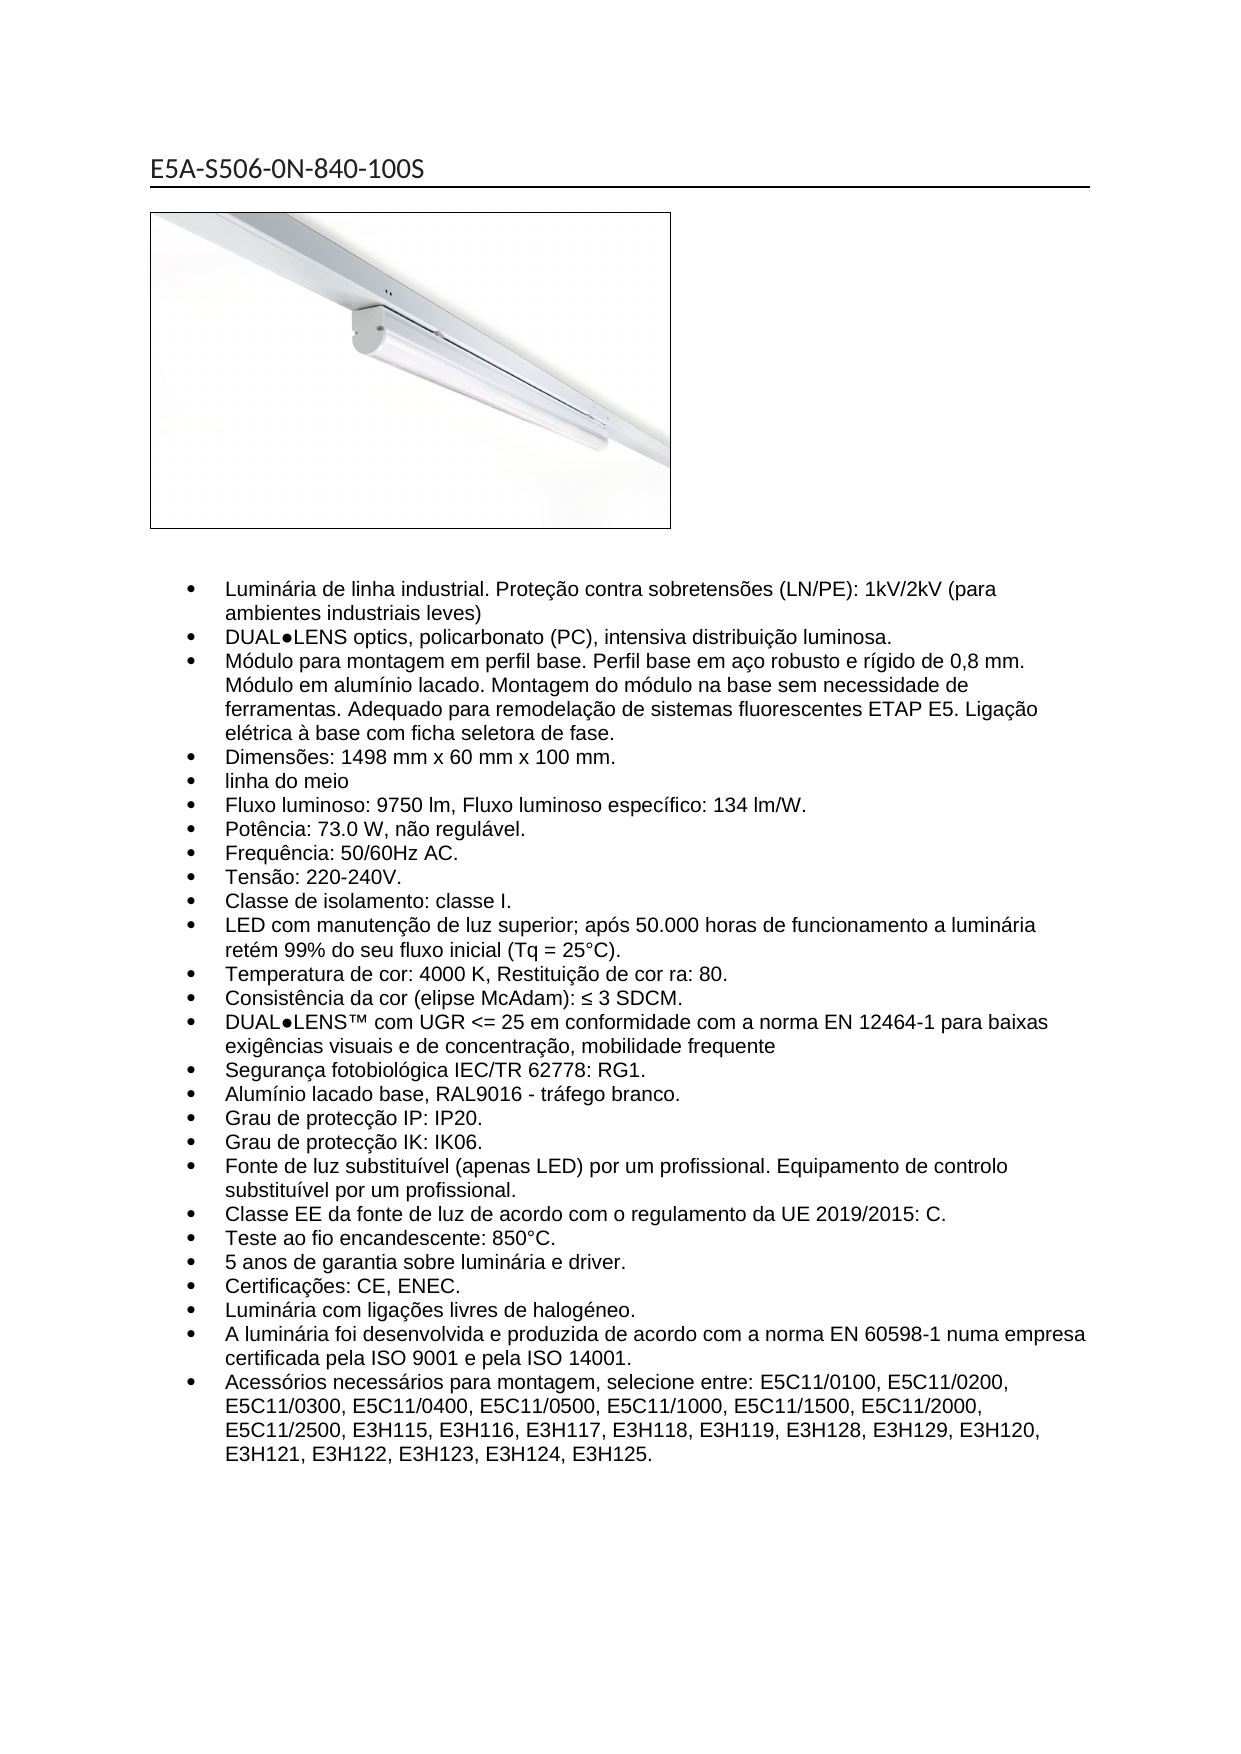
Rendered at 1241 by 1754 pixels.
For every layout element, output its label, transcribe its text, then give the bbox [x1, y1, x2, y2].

list Potência: 73.0 W, não regulável. [187, 817, 1090, 841]
list Tensão: 220-240V. [187, 865, 1090, 889]
picture [151, 213, 670, 528]
text E5A-S506-0N-840-100S [150, 150, 1090, 186]
list DUAL●LENS optics, policarbonato (PC), intensiva distribuição luminosa. [187, 625, 1090, 649]
list Alumínio lacado base, RAL9016 - tráfego branco. [187, 1082, 1090, 1106]
list 5 anos de garantia sobre luminária e driver. [187, 1250, 1090, 1274]
list Dimensões: 1498 mm x 60 mm x 100 mm. [187, 745, 1090, 769]
list Acessórios necessários para montagem, selecione entre: E5C11/0100, E5C11/0200, E5C11/0300, E5C11/0400, E5C11/0500, E5C11/1000, E5C11/1500, E5C11/2000, E5C11/2500, E3H115, E3H116, E3H117, E3H118, E3H119, E3H128, E3H129, E3H120, E3H121, E3H122, E3H123, E3H124, E3H125. [187, 1370, 1090, 1466]
list Grau de protecção IK: IK06. [187, 1130, 1090, 1154]
list Frequência: 50/60Hz AC. [187, 841, 1090, 865]
list Grau de protecção IP: IP20. [187, 1106, 1090, 1130]
list linha do meio [187, 769, 1090, 793]
list Segurança fotobiológica IEC/TR 62778: RG1. [187, 1057, 1090, 1082]
list A luminária foi desenvolvida e produzida de acordo com a norma EN 60598-1 numa empresa certificada pela ISO 9001 e pela ISO 14001. [187, 1322, 1090, 1370]
list Luminária de linha industrial. Proteção contra sobretensões (LN/PE): 1kV/2kV (para ambientes industriais leves) [187, 577, 1090, 625]
list Luminária com ligações livres de halogéneo. [187, 1298, 1090, 1322]
list Classe EE da fonte de luz de acordo com o regulamento da UE 2019/2015: C. [187, 1202, 1090, 1226]
list Fonte de luz substituível (apenas LED) por um profissional. Equipamento de controlo substituível por um profissional. [187, 1154, 1090, 1202]
list Classe de isolamento: classe I. [187, 889, 1090, 913]
list LED com manutenção de luz superior; após 50.000 horas de funcionamento a luminária retém 99% do seu fluxo inicial (Tq = 25°C). [187, 913, 1090, 961]
list DUAL●LENS™ com UGR <= 25 em conformidade com a norma EN 12464-1 para baixas exigências visuais e de concentração, mobilidade frequente [187, 1009, 1090, 1057]
list Certificações: CE, ENEC. [187, 1274, 1090, 1298]
list Consistência da cor (elipse McAdam): ≤ 3 SDCM. [187, 985, 1090, 1009]
list Temperatura de cor: 4000 K, Restituição de cor ra: 80. [187, 961, 1090, 985]
list Teste ao fio encandescente: 850°C. [187, 1226, 1090, 1250]
list Fluxo luminoso: 9750 lm, Fluxo luminoso específico: 134 lm/W. [187, 793, 1090, 817]
list Módulo para montagem em perfil base. Perfil base em aço robusto e rígido de 0,8 mm. Módulo em alumínio lacado. Montagem do módulo na base sem necessidade de ferramentas. Adequado para remodelação de sistemas fluorescentes ETAP E5. Ligação elétrica à base com ficha seletora de fase. [187, 649, 1090, 745]
